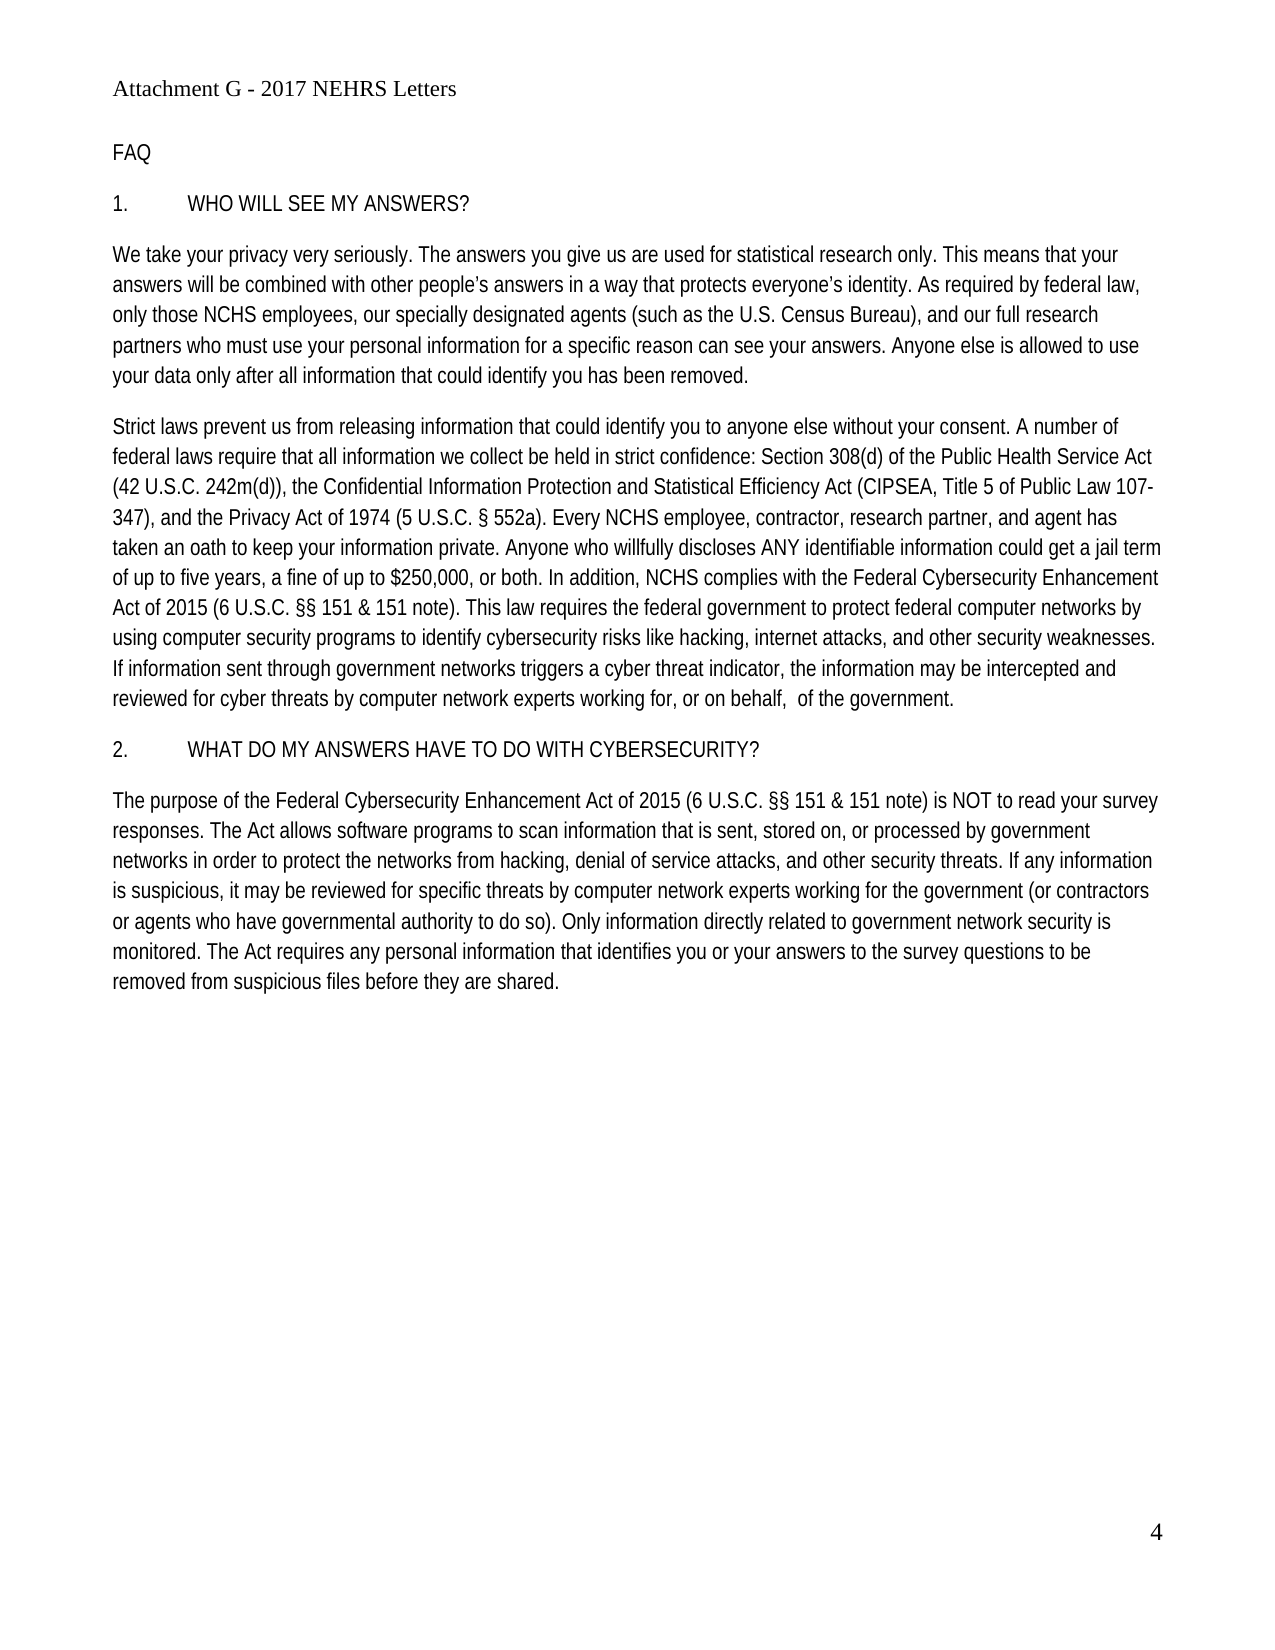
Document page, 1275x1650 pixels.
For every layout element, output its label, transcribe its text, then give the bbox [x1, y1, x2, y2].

text 2. WHAT DO MY ANSWERS HAVE TO DO WITH CYBERSECURITY? [112, 736, 1162, 762]
text We take your privacy very seriously. The answers you give us are used for statistical research only. This means that your answers will be combined with other people’s answers in a way that protects everyone’s identity. As required by federal law, only those NCHS employees, our specially designated agents (such as the U.S. Census Bureau), and our full research partners who must use your personal information for a specific reason can see your answers. Anyone else is allowed to use your data only after all information that could identify you has been removed. [112, 241, 1162, 388]
text 1. WHO WILL SEE MY ANSWERS? [112, 190, 1162, 216]
text FAQ [112, 139, 1162, 165]
text Strict laws prevent us from releasing information that could identify you to anyone else without your consent. A number of federal laws require that all information we collect be held in strict confidence: Section 308(d) of the Public Health Service Act (42 U.S.C. 242m(d)), the Confidential Information Protection and Statistical Efficiency Act (CIPSEA, Title 5 of Public Law 107-347), and the Privacy Act of 1974 (5 U.S.C. § 552a). Every NCHS employee, contractor, research partner, and agent has taken an oath to keep your information private. Anyone who willfully discloses ANY identifiable information could get a jail term of up to five years, a fine of up to $250,000, or both. In addition, NCHS complies with the Federal Cybersecurity Enhancement Act of 2015 (6 U.S.C. §§ 151 & 151 note). This law requires the federal government to protect federal computer networks by using computer security programs to identify cybersecurity risks like hacking, internet attacks, and other security weaknesses. If information sent through government networks triggers a cyber threat indicator, the information may be intercepted and reviewed for cyber threats by computer network experts working for, or on behalf, of the government. [112, 413, 1162, 711]
text The purpose of the Federal Cybersecurity Enhancement Act of 2015 (6 U.S.C. §§ 151 & 151 note) is NOT to read your survey responses. The Act allows software programs to scan information that is sent, stored on, or processed by government networks in order to protect the networks from hacking, denial of service attacks, and other security threats. If any information is suspicious, it may be reviewed for specific threats by computer network experts working for the government (or contractors or agents who have governmental authority to do so). Only information directly related to government network security is monitored. The Act requires any personal information that identifies you or your answers to the survey questions to be removed from suspicious files before they are shared. [112, 787, 1162, 994]
